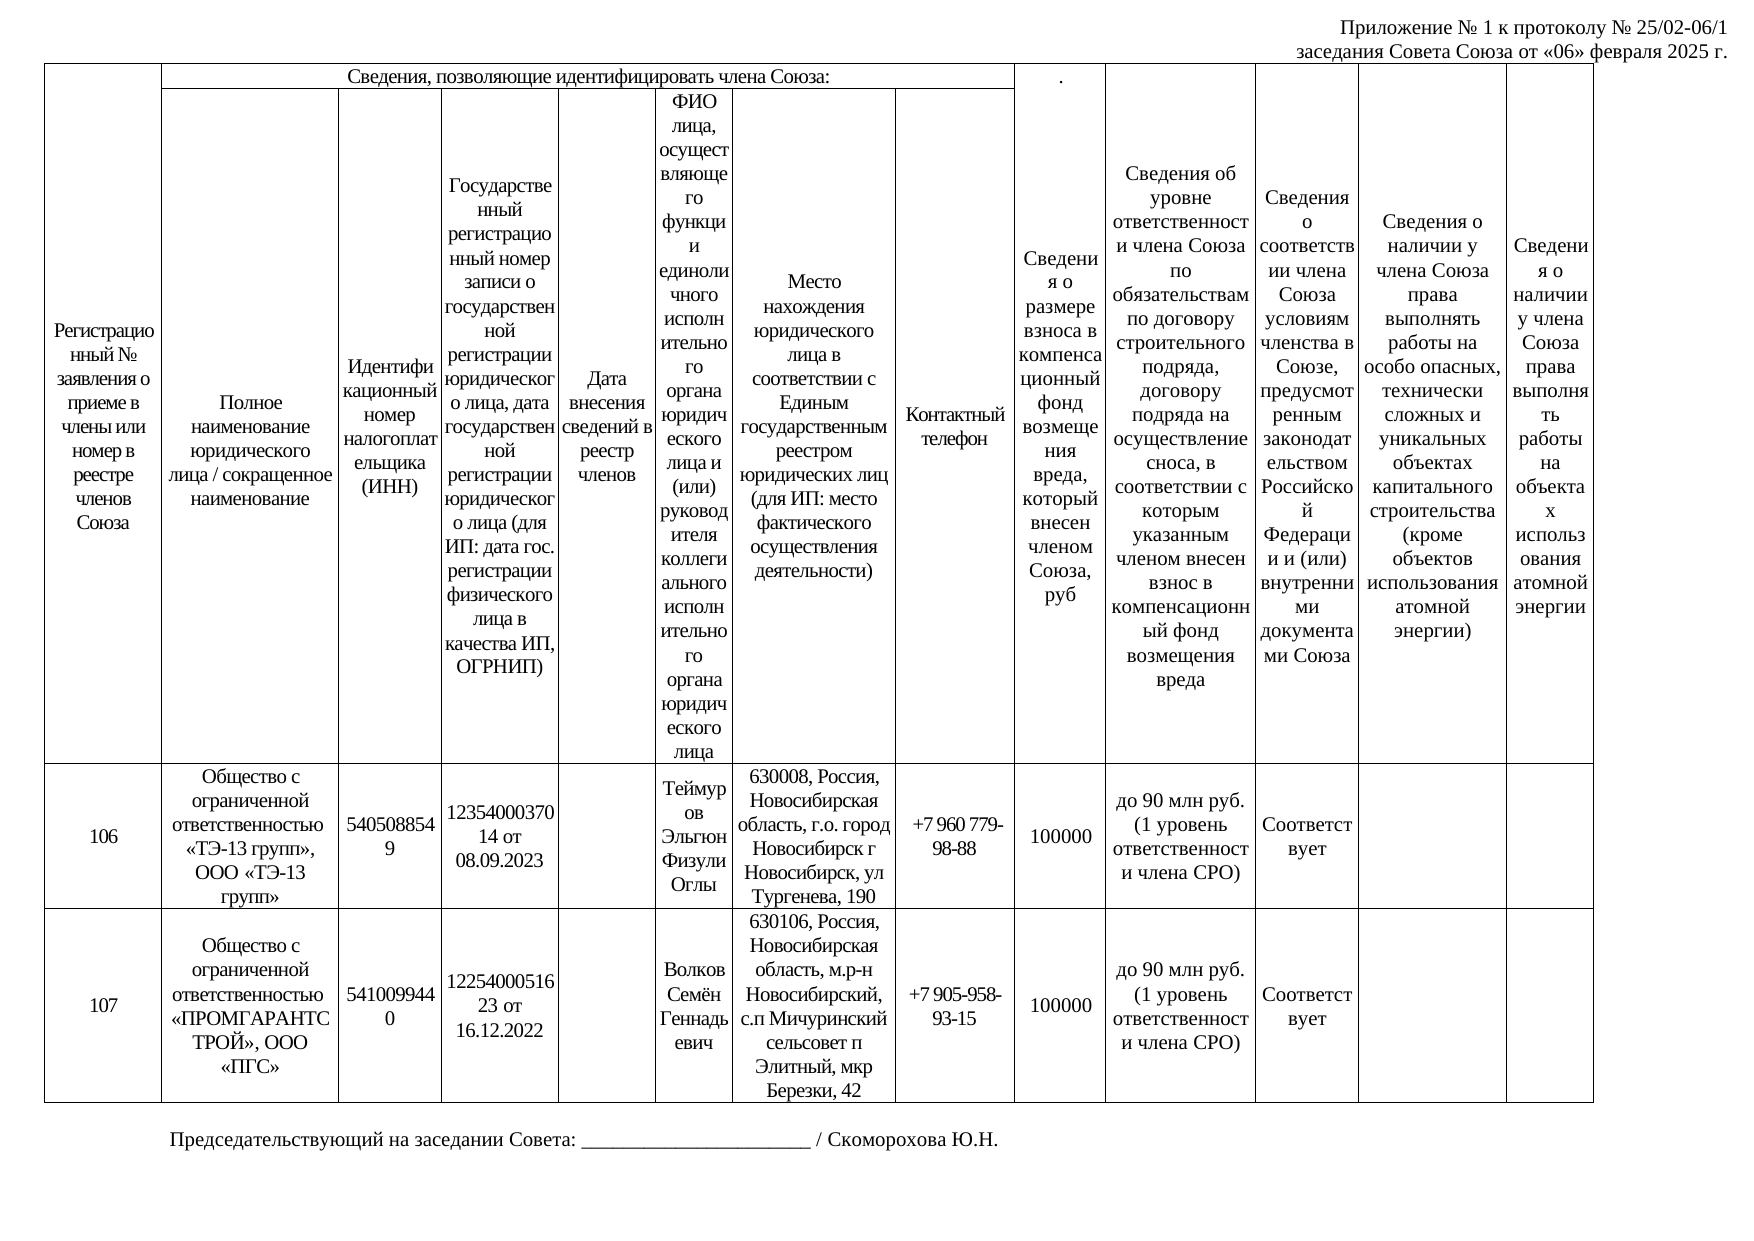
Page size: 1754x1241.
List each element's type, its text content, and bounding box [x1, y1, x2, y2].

table_cell Волков Семён Геннадьевич [656, 909, 732, 1102]
table_cell Дата внесения сведений в реестр членов [559, 89, 655, 763]
table_cell до 90 млн руб. (1 уровень ответственности члена СРО) [1106, 764, 1255, 908]
table_cell [1507, 909, 1593, 1102]
table_cell Сведения об уровне ответственности члена Союза по обязательствам по договору строительного подряда, договору подряда на осуществление сноса, в соответствии с которым указанным членом внесен взнос в компенсационный фонд возмещения вреда [1106, 88, 1255, 763]
table_cell [559, 909, 655, 1102]
table_cell Соответствует [1256, 909, 1358, 1102]
table_cell [559, 764, 655, 908]
table_cell Идентификационный номер налогоплательщика (ИНН) [339, 89, 441, 763]
table_cell 1225400051623 от 16.12.2022 [442, 909, 558, 1102]
text Председательствующий на заседании Совета: ______________________ / Скоморохова Ю.Н. [44, 1127, 1728, 1151]
table_cell Общество с ограниченной ответственностью «ТЭ-13 групп», ООО «ТЭ-13 групп» [162, 764, 338, 908]
table_cell +7 960 779-98-88 [896, 764, 1014, 908]
table_header [1359, 64, 1506, 88]
table_cell [1359, 764, 1506, 908]
table_cell 630008, Россия, Новосибирская область, г.о. город Новосибирск г Новосибирск, ул Тургенева, 190 [733, 764, 895, 908]
text заседания Совета Союза от «06» февраля 2025 г. [44, 39, 1728, 63]
table_cell 100000 [1015, 764, 1105, 908]
table_cell 107 [45, 909, 161, 1102]
table_cell Полное наименование юридического лица / сокращенное наименование [162, 89, 338, 763]
text Приложение № 1 к протоколу № 25/02-06/1 [44, 15, 1728, 39]
table_cell Сведения о наличии у члена Союза права выполнять работы на объектах использования атомной энергии [1507, 88, 1593, 763]
table_cell Регистрационный № заявления о приеме в члены или номер в реестре членов Союза [45, 88, 161, 763]
table_cell [1507, 764, 1593, 908]
table_cell Соответствует [1256, 764, 1358, 908]
table_cell 1235400037014 от 08.09.2023 [442, 764, 558, 908]
table_cell 5410099440 [339, 909, 441, 1102]
table_header [45, 64, 161, 88]
table_cell ФИО лица, осуществляющего функции единоличного исполнительного органа юридического лица и (или) руководителя коллегиального исполнительного органа юридического лица [656, 89, 732, 763]
table_header . [1015, 64, 1105, 88]
table_header Сведения, позволяющие идентифицировать члена Союза: [162, 64, 1014, 88]
table_cell [1359, 909, 1506, 1102]
table_cell Место нахождения юридического лица в соответствии с Единым государственным реестром юридических лиц (для ИП: место фактического осуществления деятельности) [733, 89, 895, 763]
table_header [1256, 64, 1358, 88]
table_cell Сведения о соответствии члена Союза условиям членства в Союзе, предусмотренным законодательством Российской Федерации и (или) внутренними документами Союза [1256, 88, 1358, 763]
table_cell 630106, Россия, Новосибирская область, м.р-н Новосибирский, с.п Мичуринский сельсовет п Элитный, мкр Березки, 42 [733, 909, 895, 1102]
table_cell Государственный регистрационный номер записи о государственной регистрации юридического лица, дата государственной регистрации юридического лица (для ИП: дата гос. регистрации физического лица в качества ИП, ОГРНИП) [442, 89, 558, 763]
table_cell +7 905-958-93-15 [896, 909, 1014, 1102]
table_cell 5405088549 [339, 764, 441, 908]
table_cell Контактный телефон [896, 89, 1014, 763]
table_cell до 90 млн руб. (1 уровень ответственности члена СРО) [1106, 909, 1255, 1102]
table_cell Сведения о размере взноса в компенсационный фонд возмещения вреда, который внесен членом Союза, руб [1015, 88, 1105, 763]
table_cell 106 [45, 764, 161, 908]
table_cell Теймуров Эльгюн Физули Оглы [656, 764, 732, 908]
table_cell 100000 [1015, 909, 1105, 1102]
table_cell Сведения о наличии у члена Союза права выполнять работы на особо опасных, технически сложных и уникальных объектах капитального строительства (кроме объектов использования атомной энергии) [1359, 88, 1506, 763]
table_header [1507, 64, 1593, 88]
table_cell Общество с ограниченной ответственностью «ПРОМГАРАНТСТРОЙ», ООО «ПГС» [162, 909, 338, 1102]
table_header [1106, 64, 1255, 88]
